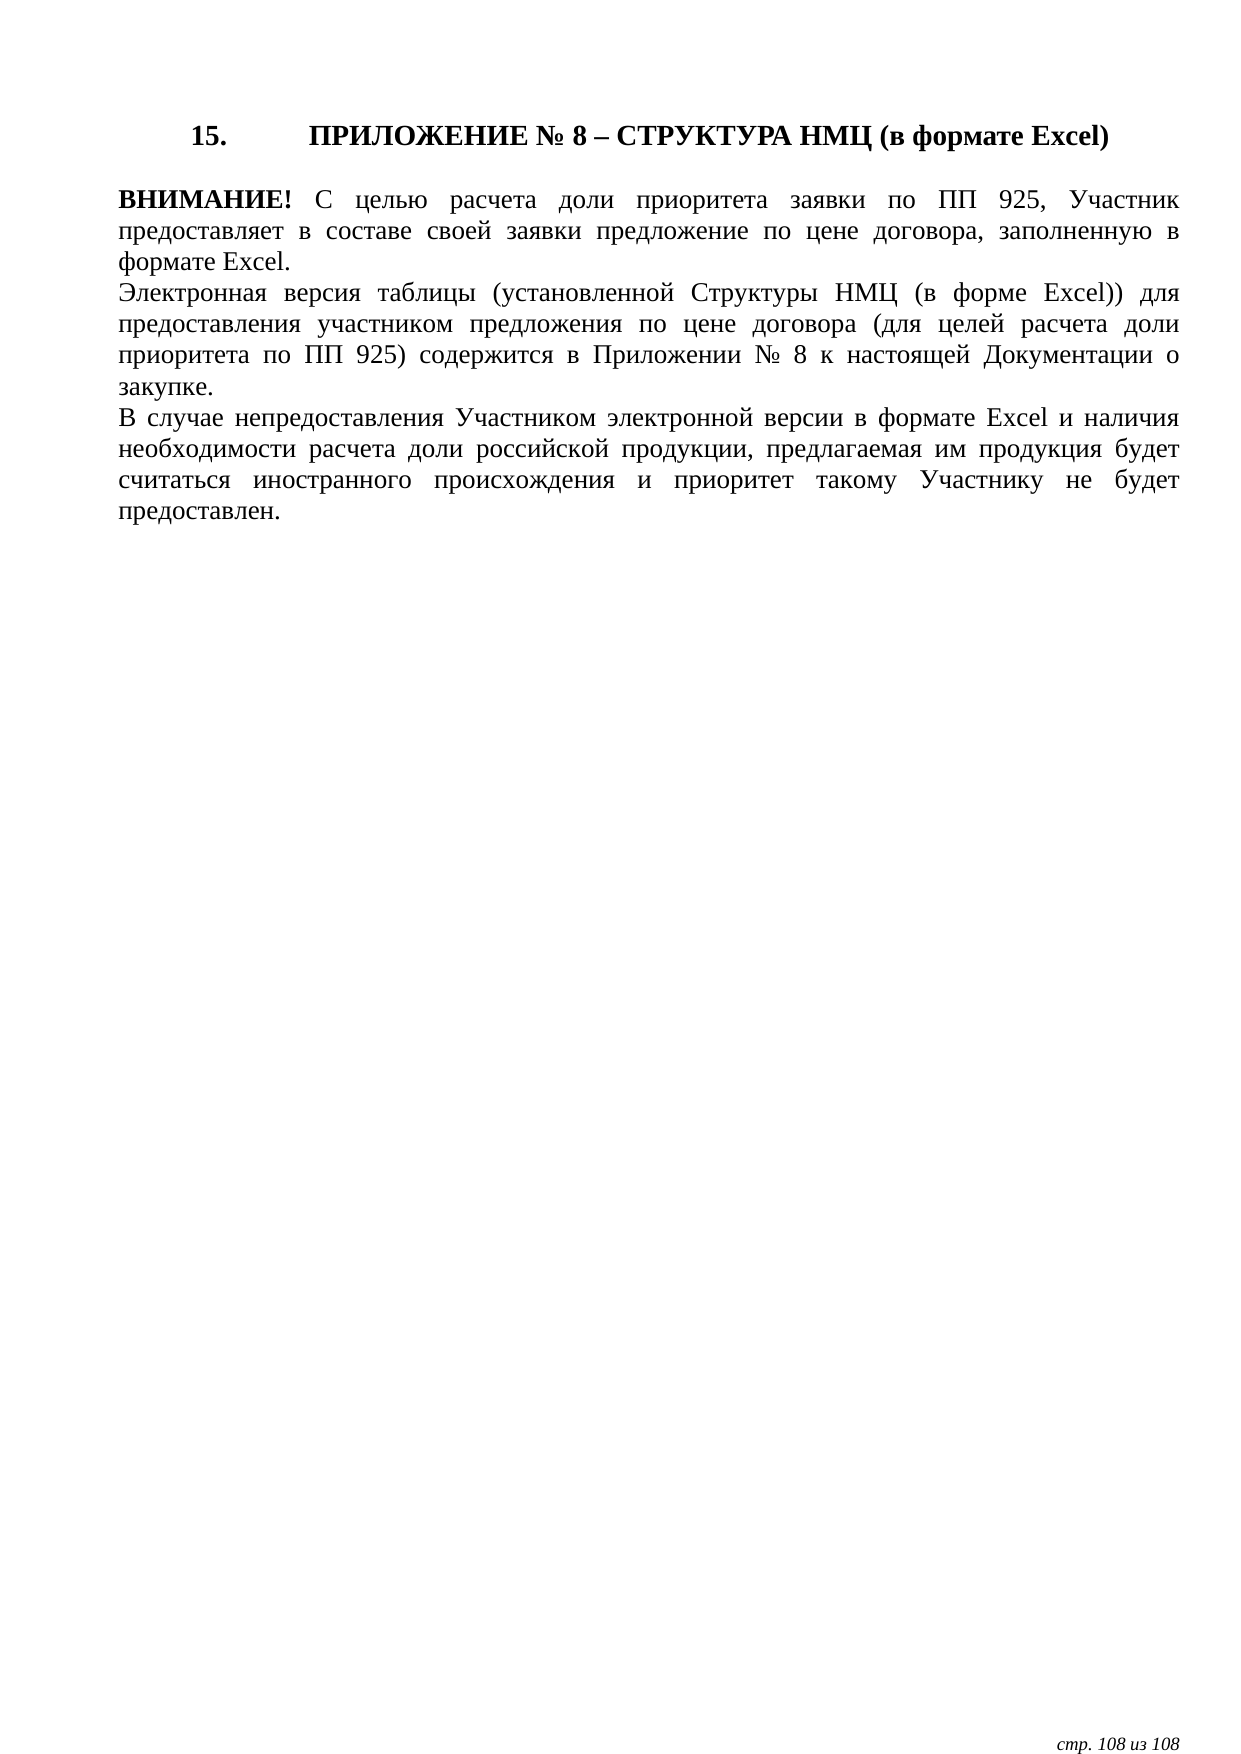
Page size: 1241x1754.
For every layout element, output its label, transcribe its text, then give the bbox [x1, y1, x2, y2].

text В случае непредоставления Участником электронной версии в формате Excel и наличия необходимости расчета доли российской продукции, предлагаемая им продукция будет считаться иностранного происхождения и приоритет такому Участнику не будет предоставлен. [118, 401, 1181, 525]
text Электронная версия таблицы (установленной Структуры НМЦ (в форме Excel)) для предоставления участником предложения по цене договора (для целей расчета доли приоритета по ПП 925) содержится в Приложении № 8 к настоящей Документации о закупке. [118, 276, 1181, 401]
text ВНИМАНИЕ! С целью расчета доли приоритета заявки по ПП 925, Участник предоставляет в составе своей заявки предложение по цене договора, заполненную в формате Excel. [118, 183, 1181, 276]
subtitle ПРИЛОЖЕНИЕ № 8 – СТРУКТУРА НМЦ (в формате Excel) [118, 118, 1181, 152]
